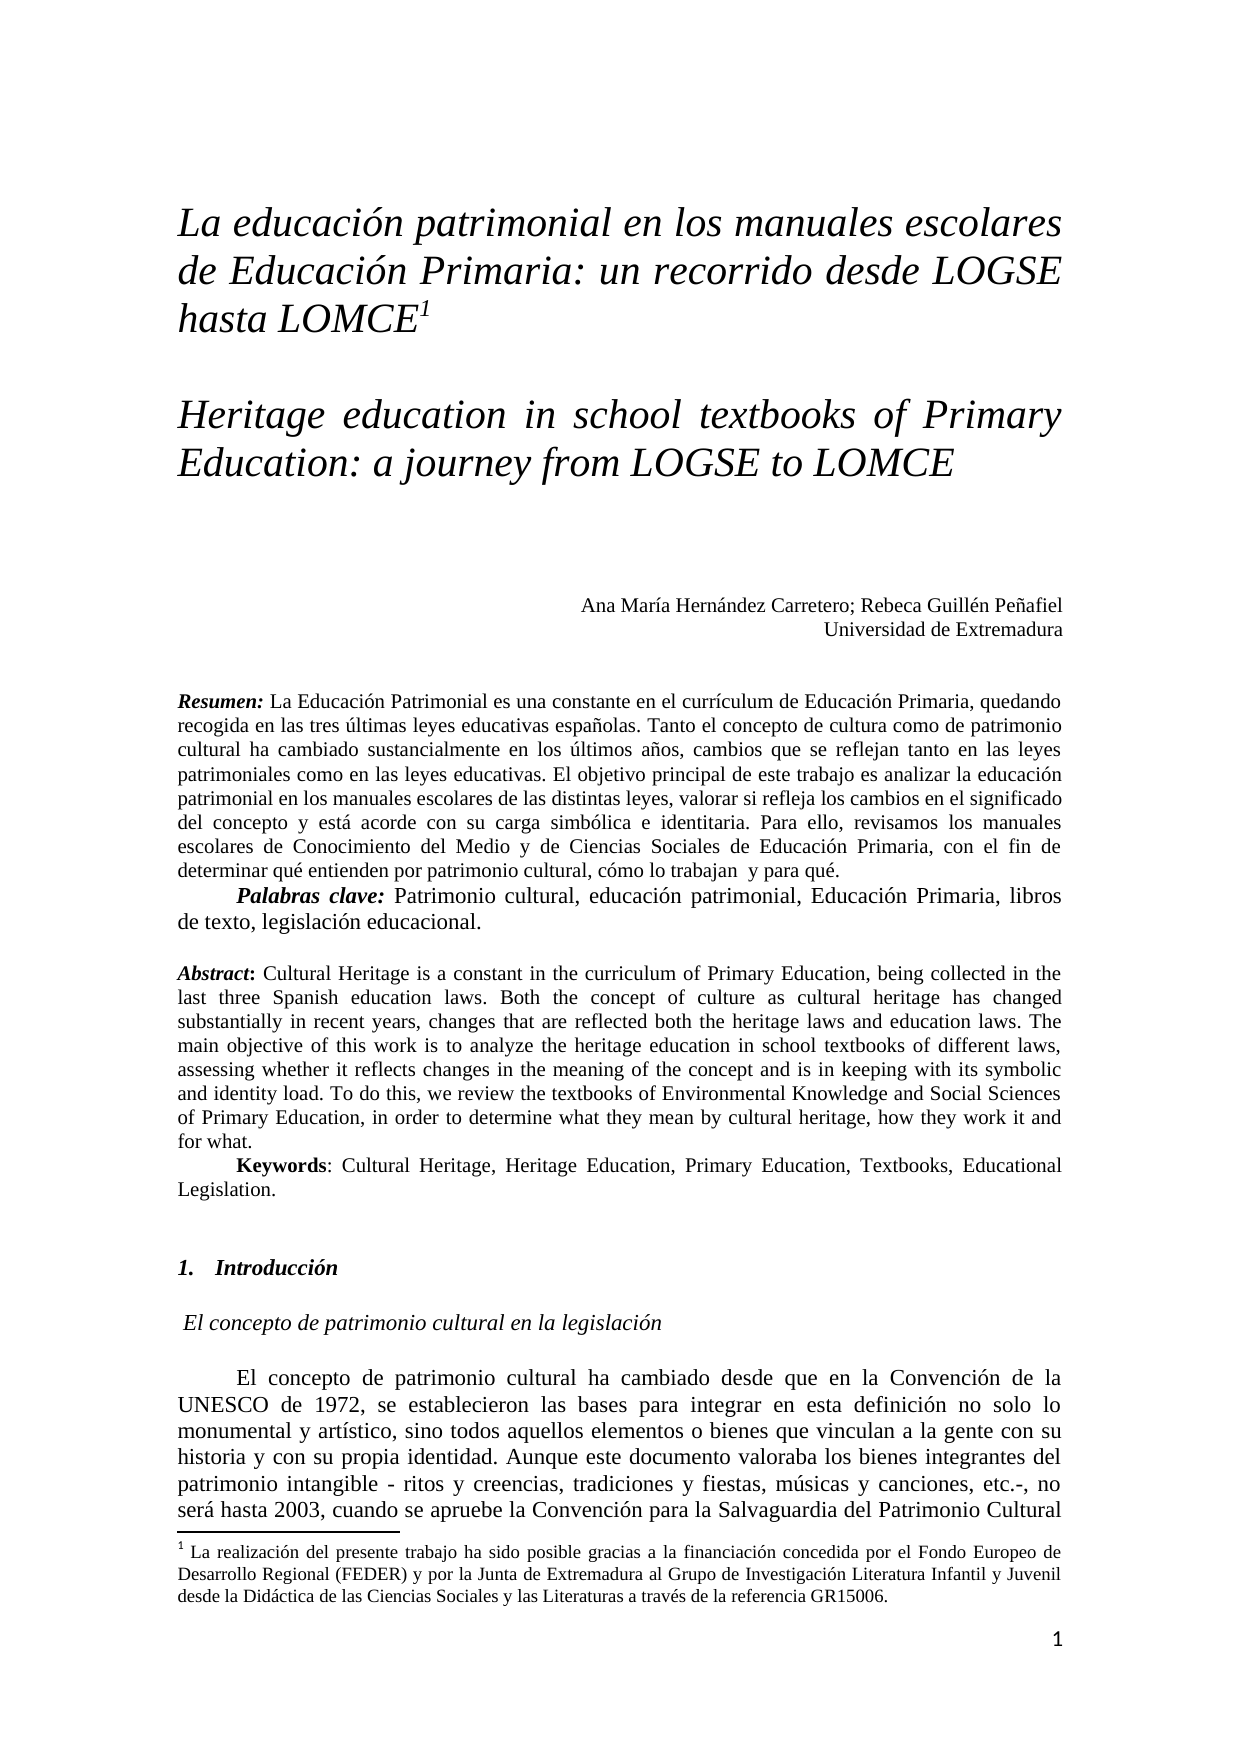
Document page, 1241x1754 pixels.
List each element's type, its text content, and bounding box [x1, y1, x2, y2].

text La educación patrimonial en los manuales escolares de Educación Primaria: un recorrido desde LOGSE hasta LOMCE [177, 198, 1063, 341]
list Universidad de Extremadura [215, 617, 1063, 641]
text Heritage education in school textbooks of Primary Education: a journey from LOGSE to LOMCE [177, 389, 1063, 485]
text Palabras clave: Patrimonio cultural, educación patrimonial, Educación Primaria, libros de texto, legislación educacional. [177, 882, 1063, 934]
text Abstract: Cultural Heritage is a constant in the curriculum of Primary Education, being collected in the last three Spanish education laws. Both the concept of culture as cultural heritage has changed substantially in recent years, changes that are reflected both the heritage laws and education laws. The main objective of this work is to analyze the heritage education in school textbooks of different laws, assessing whether it reflects changes in the meaning of the concept and is in keeping with its symbolic and identity load. To do this, we review the textbooks of Environmental Knowledge and Social Sciences of Primary Education, in order to determine what they mean by cultural heritage, how they work it and for what. [177, 961, 1063, 1153]
list El concepto de patrimonio cultural en la legislación [177, 1309, 1063, 1336]
text Keywords: Cultural Heritage, Heritage Education, Primary Education, Textbooks, Educational Legislation. [177, 1153, 1063, 1201]
text Resumen: La Educación Patrimonial es una constante en el currículum de Educación Primaria, quedando recogida en las tres últimas leyes educativas españolas. Tanto el concepto de cultura como de patrimonio cultural ha cambiado sustancialmente en los últimos años, cambios que se reflejan tanto en las leyes patrimoniales como en las leyes educativas. El objetivo principal de este trabajo es analizar la educación patrimonial en los manuales escolares de las distintas leyes, valorar si refleja los cambios en el significado del concepto y está acorde con su carga simbólica e identitaria. Para ello, revisamos los manuales escolares de Conocimiento del Medio y de Ciencias Sociales de Educación Primaria, con el fin de determinar qué entienden por patrimonio cultural, cómo lo trabajan y para qué. [177, 689, 1063, 882]
list Introducción [177, 1254, 1063, 1281]
list Ana María Hernández Carretero; Rebeca Guillén Peñafiel [215, 593, 1063, 617]
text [177, 1364, 1063, 1522]
